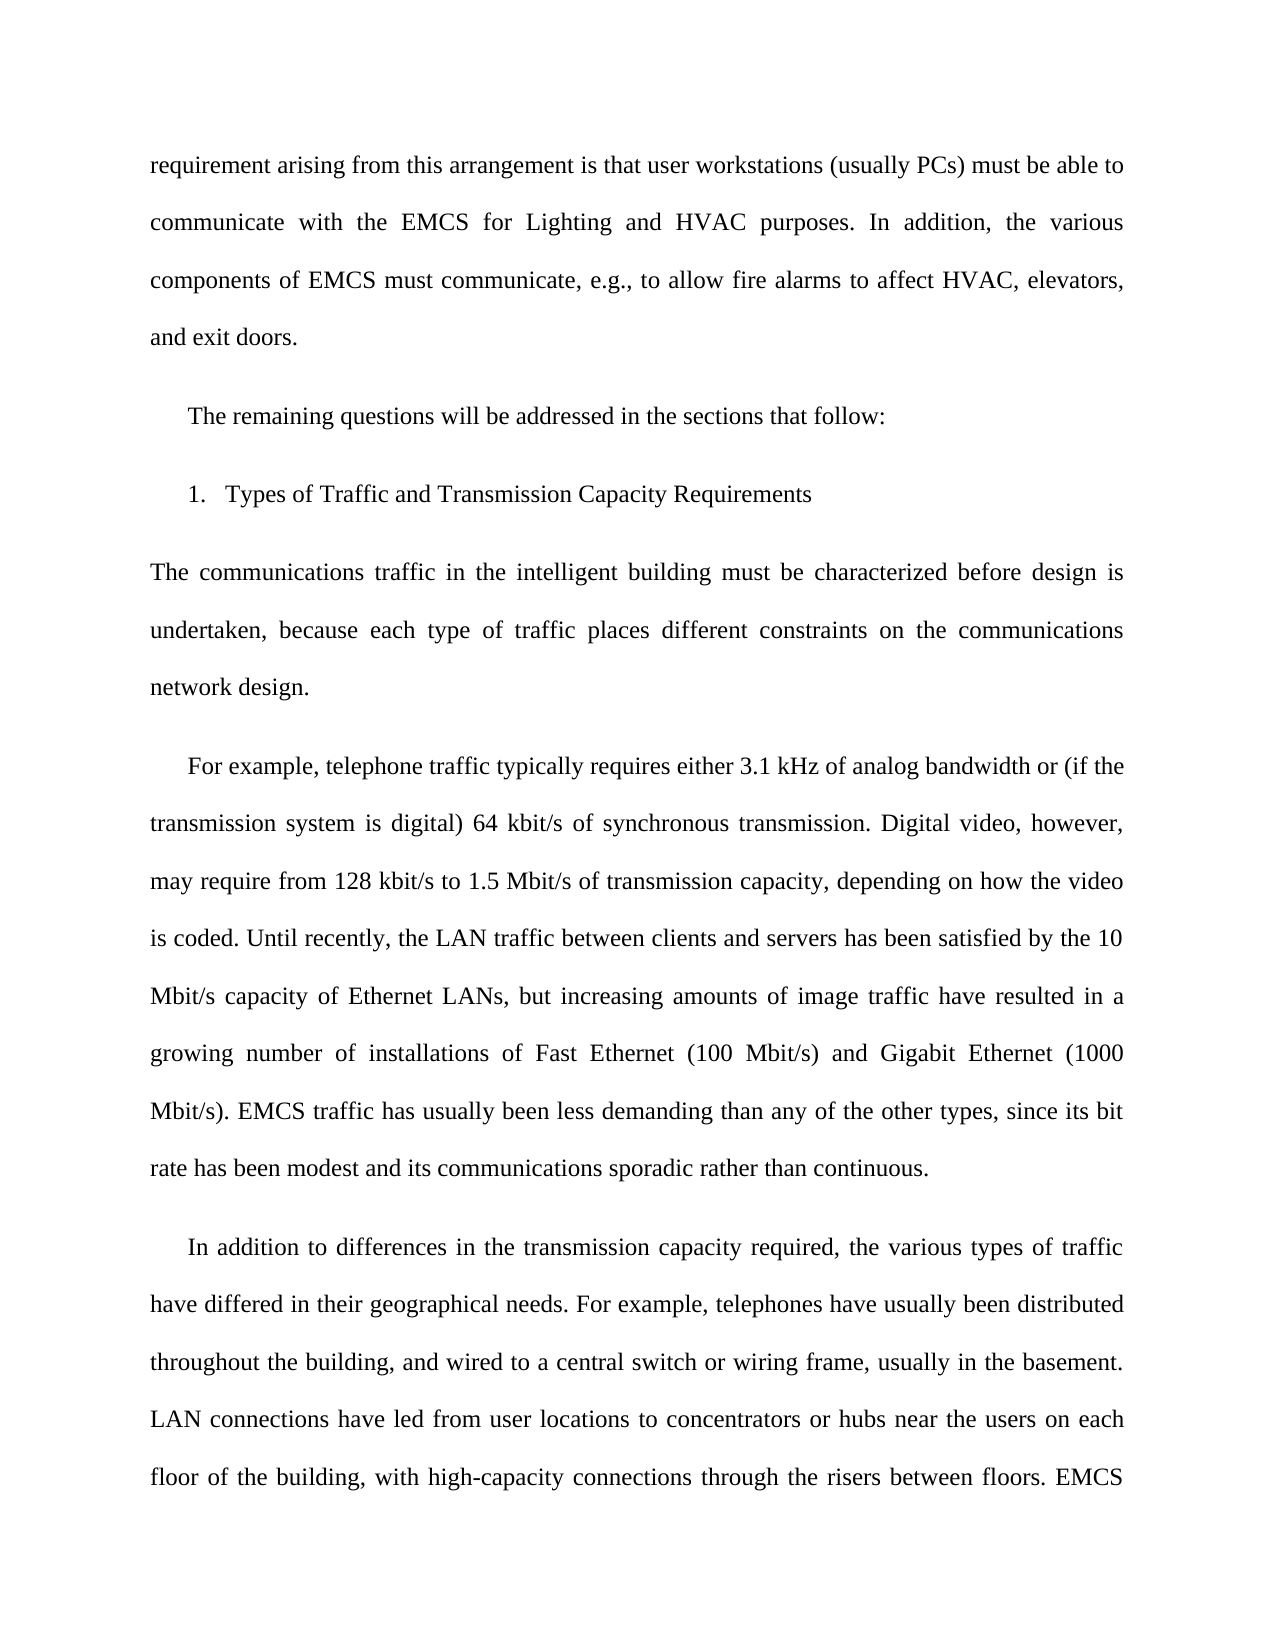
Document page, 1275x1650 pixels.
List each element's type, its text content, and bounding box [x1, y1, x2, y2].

text For example, telephone traffic typically requires either 3.1 kHz of analog bandwidth or (if the transmission system is digital) 64 kbit/s of synchronous transmission. Digital video, however, may require from 128 kbit/s to 1.5 Mbit/s of transmission capacity, depending on how the video is coded. Until recently, the LAN traffic between clients and servers has been satisfied by the 10 Mbit/s capacity of Ethernet LANs, but increasing amounts of image traffic have resulted in a growing number of installations of Fast Ethernet (100 Mbit/s) and Gigabit Ethernet (1000 Mbit/s). EMCS traffic has usually been less demanding than any of the other types, since its bit rate has been modest and its communications sporadic rather than continuous. [150, 751, 1125, 1182]
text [150, 1232, 1125, 1490]
text The communications traffic in the intelligent building must be characterized before design is undertaken, because each type of traffic places different constraints on the communications network design. [150, 557, 1125, 701]
list Types of Traffic and Transmission Capacity Requirements [187, 479, 1125, 508]
text The remaining questions will be addressed in the sections that follow: [150, 401, 1125, 429]
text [150, 150, 1125, 351]
